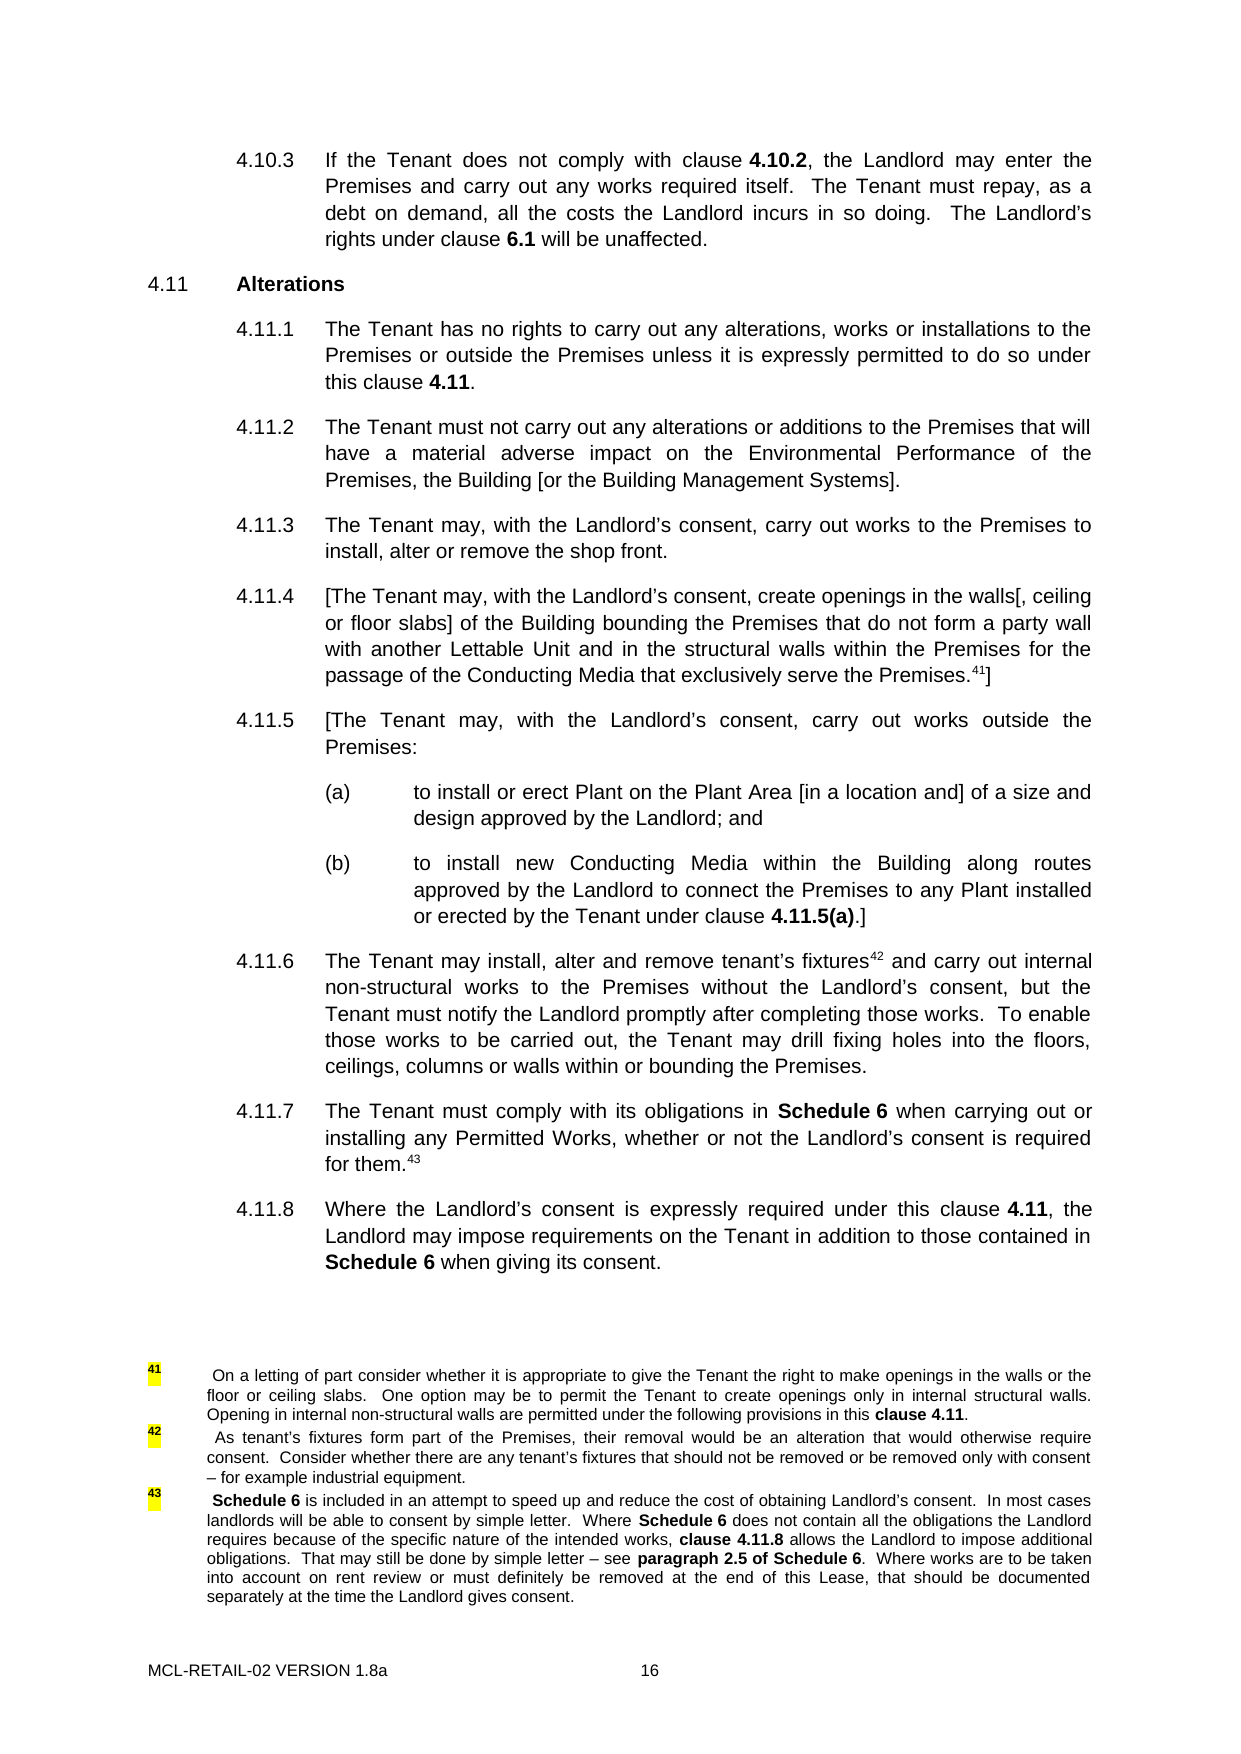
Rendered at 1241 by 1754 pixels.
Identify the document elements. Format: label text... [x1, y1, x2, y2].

subtitle Alterations [148, 272, 1093, 296]
subtitle The Tenant must not carry out any alterations or additions to the Premises that will have a material adverse impact on the Environmental Performance of the Premises, the Building [or the Building Management Systems]. [236, 415, 1093, 491]
subtitle Where the Landlord’s consent is expressly required under this clause 4.11, the Landlord may impose requirements on the Tenant in addition to those contained in Schedule 6 when giving its consent. [236, 1197, 1093, 1274]
subtitle The Tenant may install, alter and remove tenant’s fixtures and carry out internal non-structural works to the Premises without the Landlord’s consent, but the Tenant must notify the Landlord promptly after completing those works. To enable those works to be carried out, the Tenant may drill fixing holes into the floors, ceilings, columns or walls within or bounding the Premises. [236, 949, 1093, 1078]
subtitle The Tenant may, with the Landlord’s consent, carry out works to the Premises to install, alter or remove the shop front. [236, 512, 1093, 563]
subtitle The Tenant has no rights to carry out any alterations, works or installations to the Premises or outside the Premises unless it is expressly permitted to do so under this clause 4.11. [236, 317, 1093, 393]
subtitle [The Tenant may, with the Landlord’s consent, carry out works outside the Premises: [236, 708, 1093, 758]
subtitle [The Tenant may, with the Landlord’s consent, create openings in the walls[, ceiling or floor slabs] of the Building bounding the Premises that do not form a party wall with another Lettable Unit and in the structural walls within the Premises for the passage of the Conducting Media that exclusively serve the Premises.] [236, 584, 1093, 687]
subtitle to install new Conducting Media within the Building along routes approved by the Landlord to connect the Premises to any Plant installed or erected by the Tenant under clause 4.11.5(a).] [325, 851, 1093, 928]
subtitle The Tenant must comply with its obligations in Schedule 6 when carrying out or installing any Permitted Works, whether or not the Landlord’s consent is required for them. [236, 1099, 1093, 1176]
subtitle to install or erect Plant on the Plant Area [in a location and] of a size and design approved by the Landlord; and [325, 779, 1093, 830]
subtitle If the Tenant does not comply with clause 4.10.2, the Landlord may enter the Premises and carry out any works required itself. The Tenant must repay, as a debt on demand, all the costs the Landlord incurs in so doing. The Landlord’s rights under clause 6.1 will be unaffected. [236, 148, 1093, 251]
